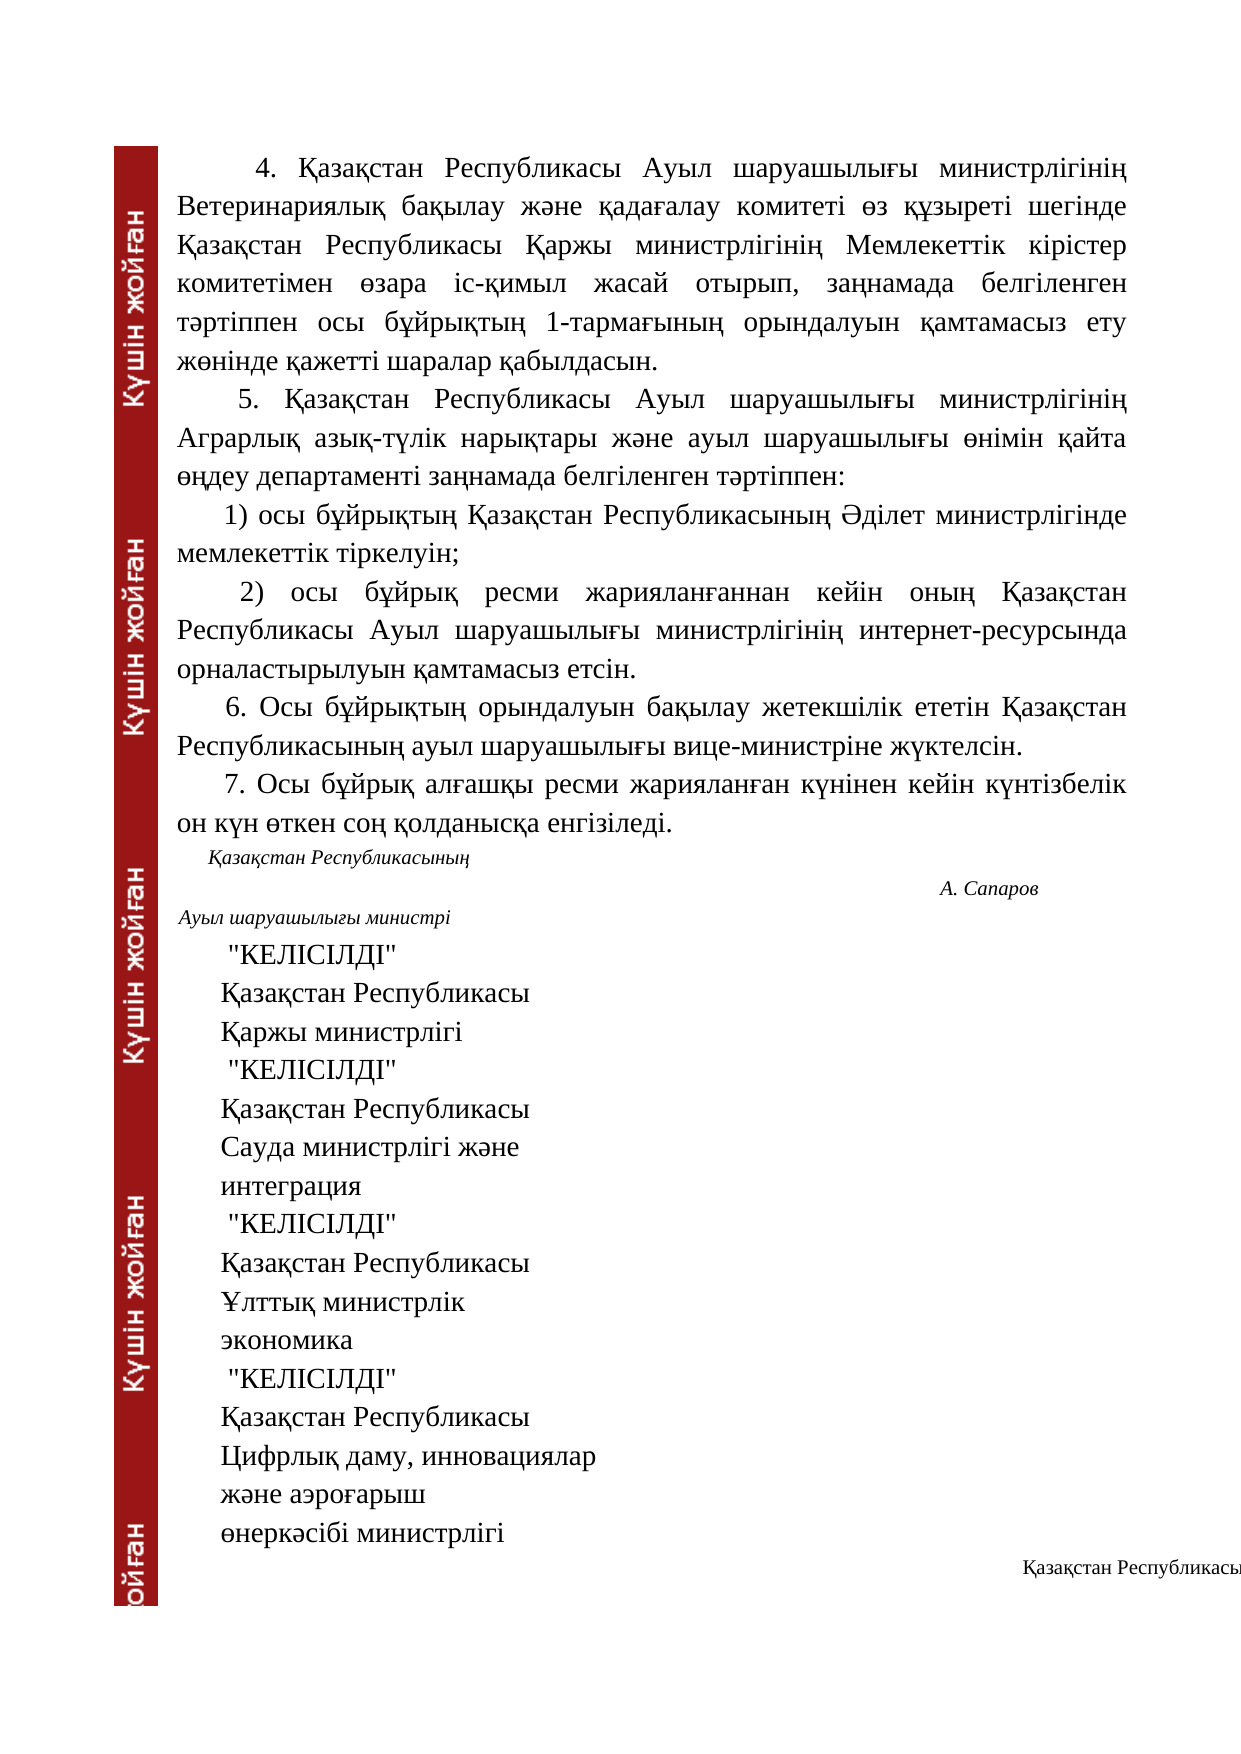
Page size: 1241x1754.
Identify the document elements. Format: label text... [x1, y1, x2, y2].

text 1) осы бұйрықтың Қазақстан Республикасының Әділет министрлігінде мемлекеттік тіркелуін; [112, 497, 1128, 569]
text 7. Осы бұйрық алғашқы ресми жарияланған күнінен кейін күнтізбелік он күн өткен соң қолданысқа енгізіледі. [112, 767, 1128, 839]
text Қазақстан Республикасы [112, 1091, 1128, 1124]
table_header Қазақстан Республикасының Ауыл шаруашылығы министрі [101, 844, 939, 937]
text Цифрлық даму, инновациялар [112, 1438, 1128, 1471]
table_header А. Сапаров [939, 844, 1240, 937]
picture [114, 1047, 158, 1052]
picture [114, 1279, 158, 1284]
picture [114, 1510, 158, 1515]
text Ұлттық министрлік [112, 1284, 1128, 1317]
text 5. Қазақстан Республикасы Ауыл шаруашылығы министрлігінің Аграрлық азық-түлік нарықтары және ауыл шаруашылығы өнімін қайта өңдеу департаменті заңнамада белгіленген тәртіппен: [112, 381, 1128, 492]
text Сауда министрлігі және [112, 1129, 1128, 1163]
picture [114, 970, 158, 975]
picture [114, 1009, 158, 1014]
picture [114, 1202, 158, 1207]
picture [114, 569, 158, 574]
picture [114, 1163, 158, 1168]
picture [114, 1584, 158, 1606]
text Қазақстан Республикасы [112, 975, 1128, 1009]
picture [114, 1548, 158, 1554]
picture [114, 1240, 158, 1245]
picture [114, 1356, 158, 1361]
picture [114, 762, 158, 767]
picture [114, 146, 158, 150]
text "КЕЛІСІЛДІ" [112, 1052, 1128, 1086]
text Қазақстан Республикасы [112, 1245, 1128, 1279]
text өнеркәсібі министрлігі [112, 1515, 1128, 1548]
text "КЕЛІСІЛДІ" [112, 937, 1128, 970]
picture [114, 1433, 158, 1438]
text 2) осы бұйрық ресми жарияланғаннан кейін оның Қазақстан Республикасы Ауыл шаруашылығы министрлігінің интернет-ресурсында орналастырылуын қамтамасыз етсін. [112, 574, 1128, 684]
text "КЕЛІСІЛДІ" [112, 1207, 1128, 1240]
picture [114, 1317, 158, 1322]
picture [114, 1394, 158, 1399]
picture [114, 376, 158, 381]
picture [114, 839, 158, 844]
text экономика [112, 1322, 1128, 1356]
text "КЕЛІСІЛДІ" [112, 1361, 1128, 1394]
text 6. Осы бұйрықтың орындалуын бақылау жетекшілік ететін Қазақстан Республикасының ауыл шаруашылығы вице-министріне жүктелсін. [112, 689, 1128, 762]
table_header Қазақстан Республикасының Ауыл шаруашылығы министрі 2024 жылғы 11 қазандағы № 348 бұйрығына қосымша [912, 1554, 1240, 1584]
picture [114, 1124, 158, 1129]
text және аэроғарыш [112, 1476, 1128, 1510]
picture [114, 684, 158, 689]
table_header [101, 1554, 912, 1584]
picture [114, 1471, 158, 1476]
picture [114, 492, 158, 497]
text 4. Қазақстан Республикасы Ауыл шаруашылығы министрлігінің Ветеринариялық бақылау және қадағалау комитеті өз құзыреті шегінде Қазақстан Республикасы Қаржы министрлігінің Мемлекеттік кірістер комитетімен өзара іс-қимыл жасай отырып, заңнамада белгіленген тәртіппен осы бұйрықтың 1-тармағының орындалуын қамтамасыз ету жөнінде қажетті шаралар қабылдасын. [112, 150, 1128, 376]
text интеграция [112, 1168, 1128, 1202]
text Қазақстан Республикасы [112, 1399, 1128, 1433]
picture [114, 1086, 158, 1091]
text Қаржы министрлігі [112, 1014, 1128, 1047]
